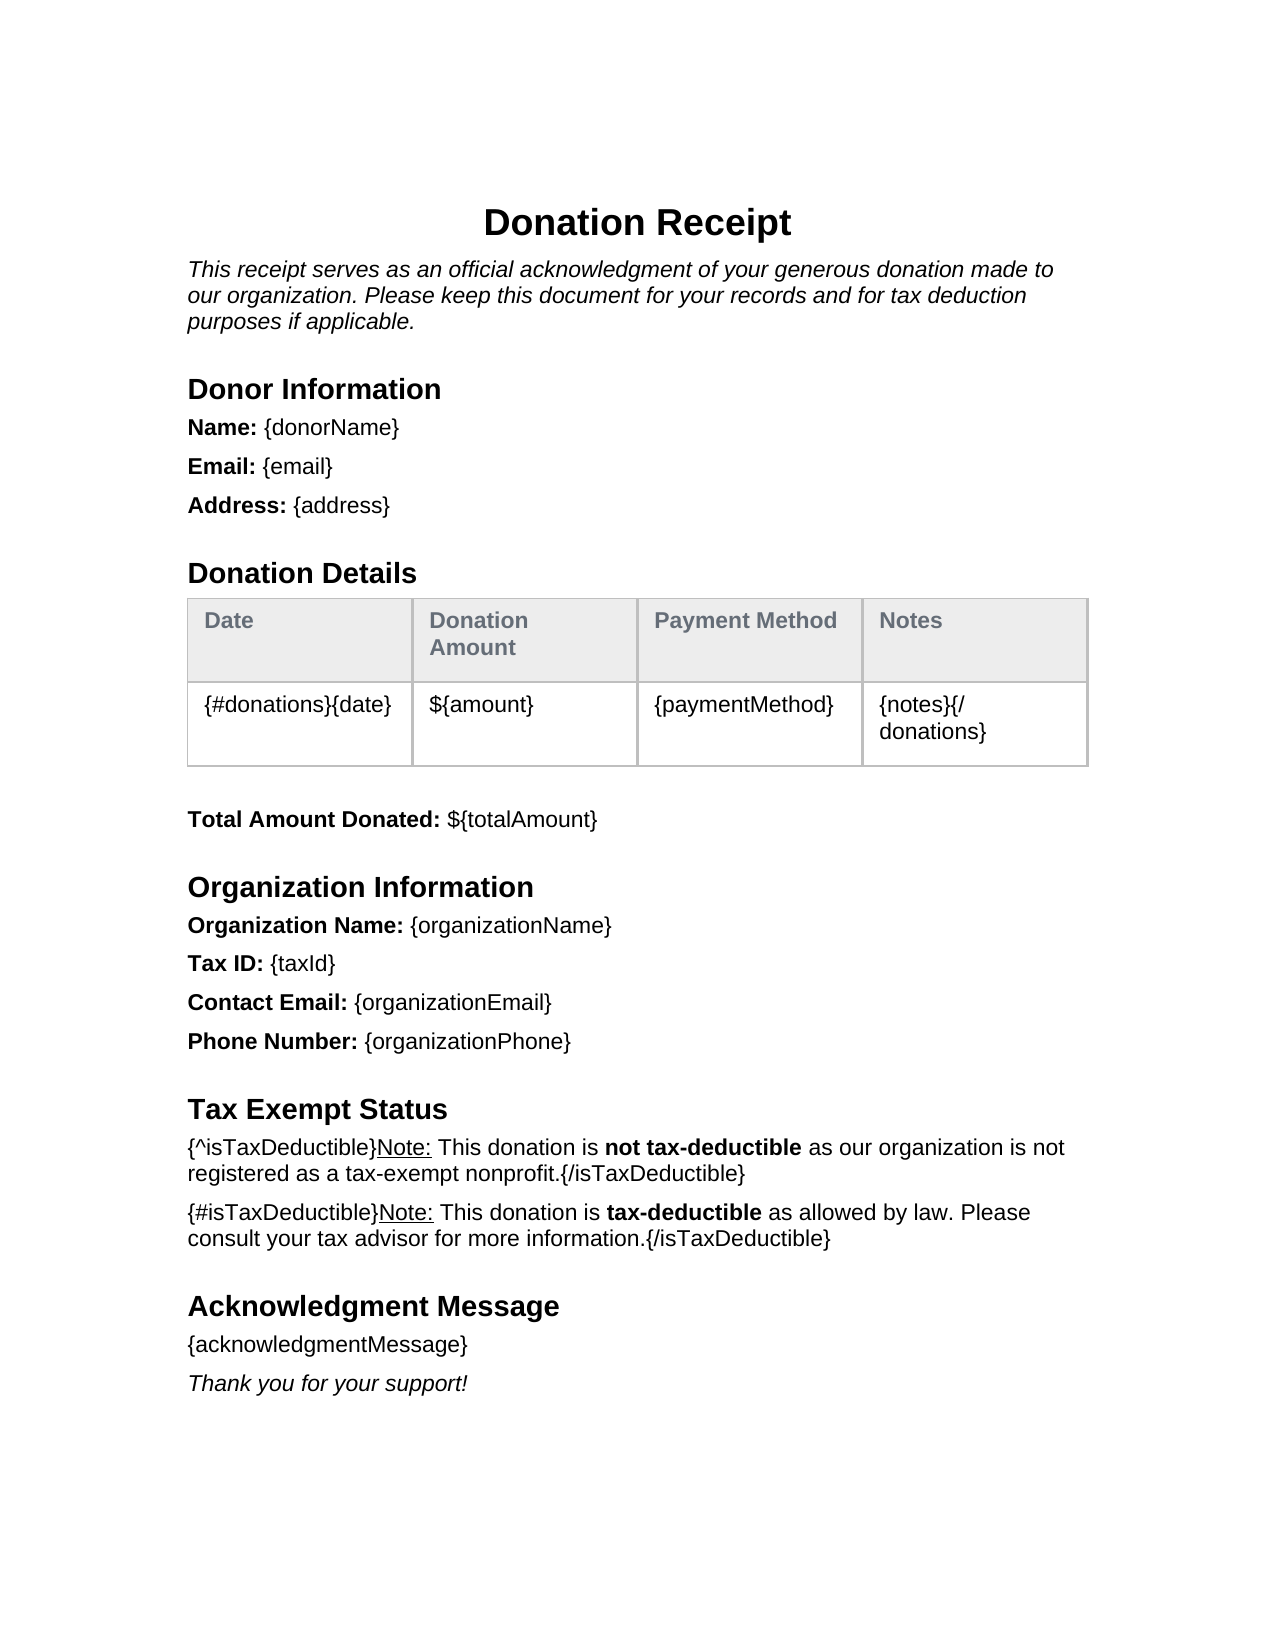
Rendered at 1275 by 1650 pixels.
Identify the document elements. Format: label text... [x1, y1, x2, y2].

subtitle Acknowledgment Message [187, 1289, 1087, 1323]
table_header Payment Method [639, 599, 861, 681]
text Thank you for your support! [187, 1370, 1087, 1396]
text Email: {email} [187, 453, 1087, 479]
text Address: {address} [187, 492, 1087, 518]
subtitle Donation Details [187, 556, 1087, 589]
text Phone Number: {organizationPhone} [187, 1028, 1087, 1054]
text Contact Email: {organizationEmail} [187, 989, 1087, 1016]
table_header Date [188, 599, 411, 681]
text Organization Name: {organizationName} [187, 912, 1087, 938]
text Name: {donorName} [187, 414, 1087, 440]
table_header Donation Amount [414, 599, 636, 681]
subtitle Organization Information [187, 870, 1087, 903]
text Total Amount Donated: ${totalAmount} [187, 806, 1087, 832]
table_cell {#donations}{date} [188, 683, 411, 765]
table_cell {notes}{/donations} [864, 683, 1086, 765]
text {acknowledgmentMessage} [187, 1331, 1087, 1357]
text {#isTaxDeductible}Note: This donation is tax-deductible as allowed by law. Please consult your tax advisor for more information.{/isTaxDeductible} [187, 1199, 1087, 1252]
text Tax ID: {taxId} [187, 950, 1087, 977]
table_cell {paymentMethod} [639, 683, 861, 765]
text {^isTaxDeductible}Note: This donation is not tax-deductible as our organization is not registered as a tax-exempt nonprofit.{/isTaxDeductible} [187, 1134, 1087, 1187]
table_header Notes [864, 599, 1086, 681]
text This receipt serves as an official acknowledgment of your generous donation made to our organization. Please keep this document for your records and for tax deduction purposes if applicable. [187, 256, 1087, 335]
table_cell ${amount} [414, 683, 636, 765]
subtitle Donation Receipt [187, 200, 1087, 243]
subtitle Donor Information [187, 372, 1087, 406]
subtitle Tax Exempt Status [187, 1092, 1087, 1126]
